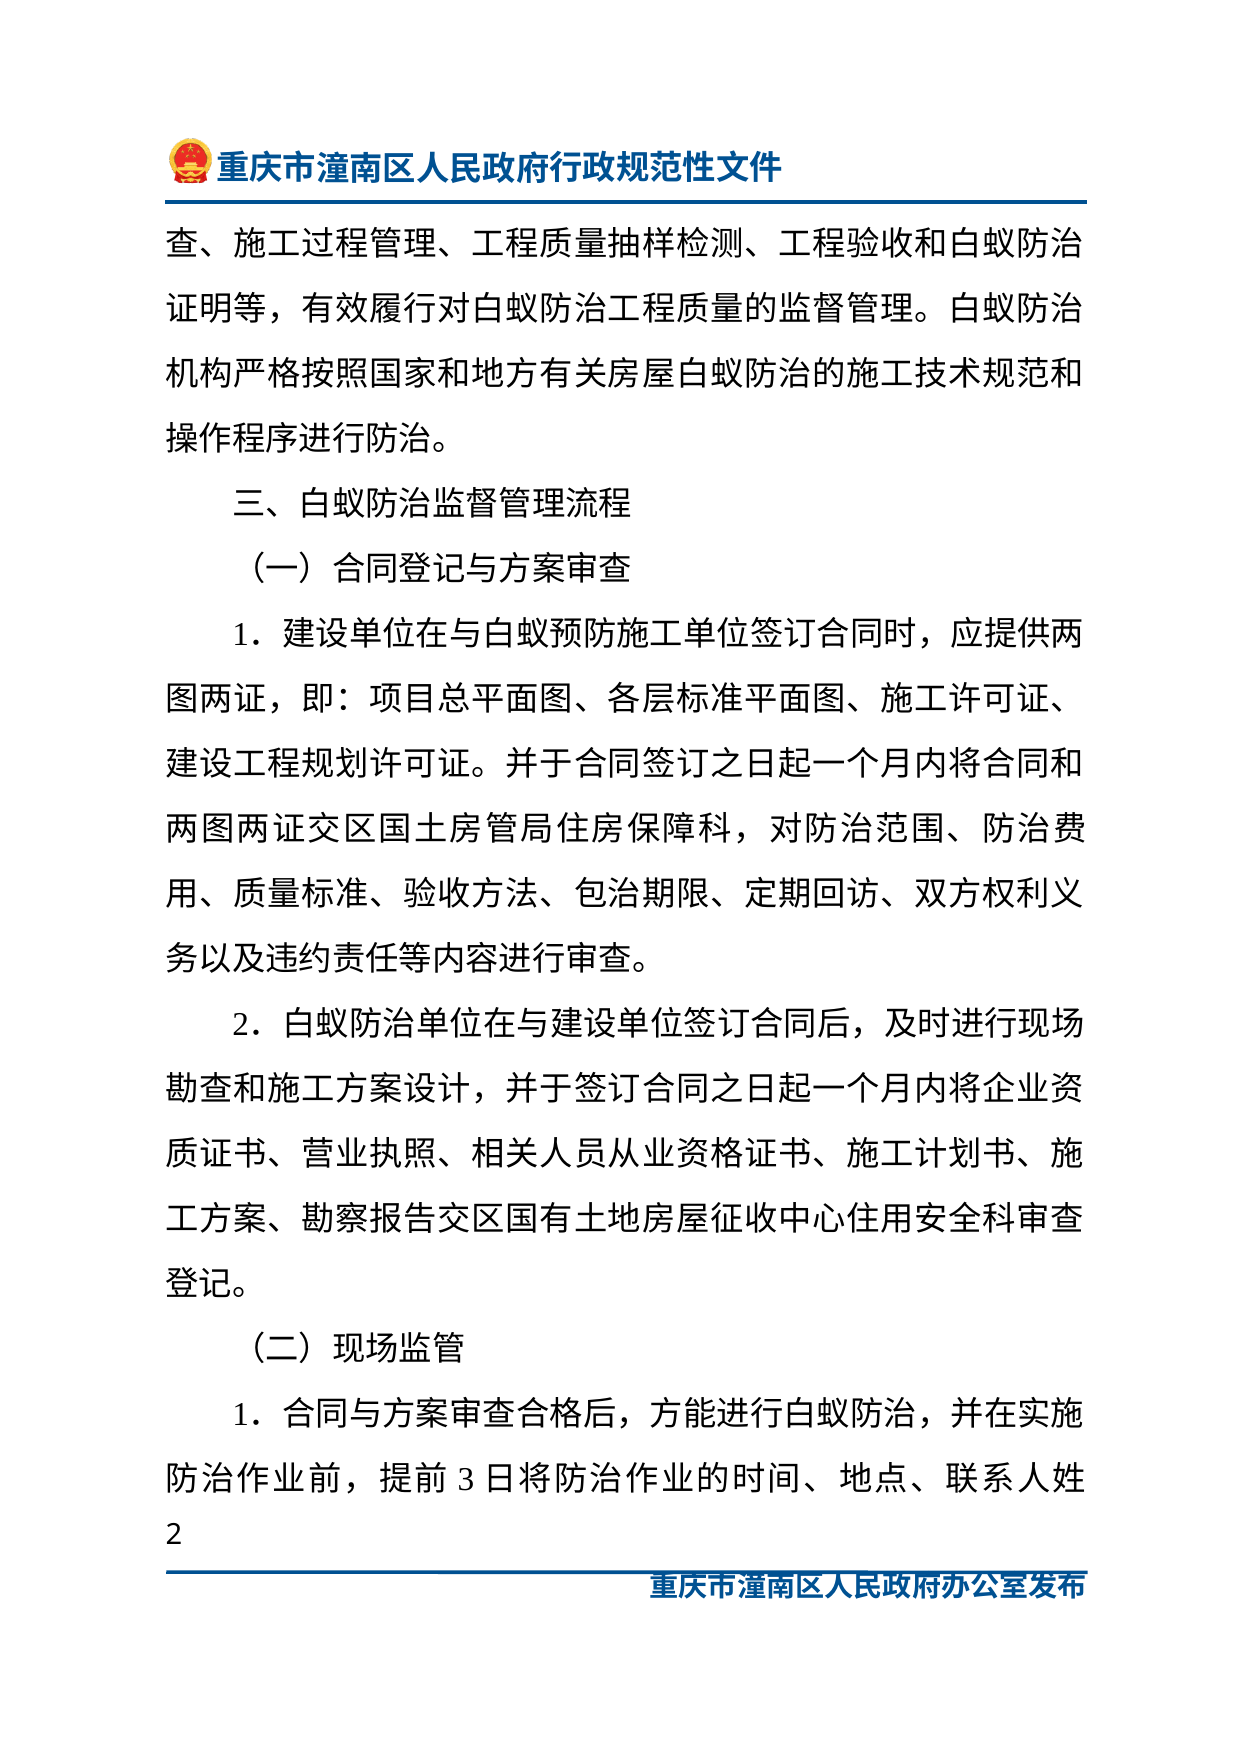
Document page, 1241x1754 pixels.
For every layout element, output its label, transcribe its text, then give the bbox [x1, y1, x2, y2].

text （一）合同登记与方案审查 [165, 534, 1087, 599]
text （二）现场监管 [165, 1314, 1087, 1379]
text 2．白蚁防治单位在与建设单位签订合同后，及时进行现场勘查和施工方案设计，并于签订合同之日起一个月内将企业资质证书、营业执照、相关人员从业资格证书、施工计划书、施工方案、勘察报告交区国有土地房屋征收中心住用安全科审查登记。 [165, 989, 1087, 1314]
text 三、白蚁防治监督管理流程 [165, 469, 1087, 534]
text 1．建设单位在与白蚁预防施工单位签订合同时，应提供两图两证，即：项目总平面图、各层标准平面图、施工许可证、建设工程规划许可证。并于合同签订之日起一个月内将合同和两图两证交区国土房管局住房保障科，对防治范围、防治费用、质量标准、验收方法、包治期限、定期回访、双方权利义务以及违约责任等内容进行审查。 [165, 599, 1087, 989]
picture [165, 136, 216, 187]
text 区国有土地房屋征收管理中心负责白蚁防治工程方案审查、施工过程管理、工程质量抽样检测、工程验收和白蚁防治证明等，有效履行对白蚁防治工程质量的监督管理。白蚁防治机构严格按照国家和地方有关房屋白蚁防治的施工技术规范和操作程序进行防治。 [165, 209, 1087, 469]
text 1．合同与方案审查合格后，方能进行白蚁防治，并在实施防治作业前，提前3日将防治作业的时间、地点、联系人姓名、施工人员、联系电话等事项书面函告区国土房管局住房保障科，以便现场监督管理。若临时需要变更施工人员，应及时告知。 [165, 1379, 1087, 1509]
